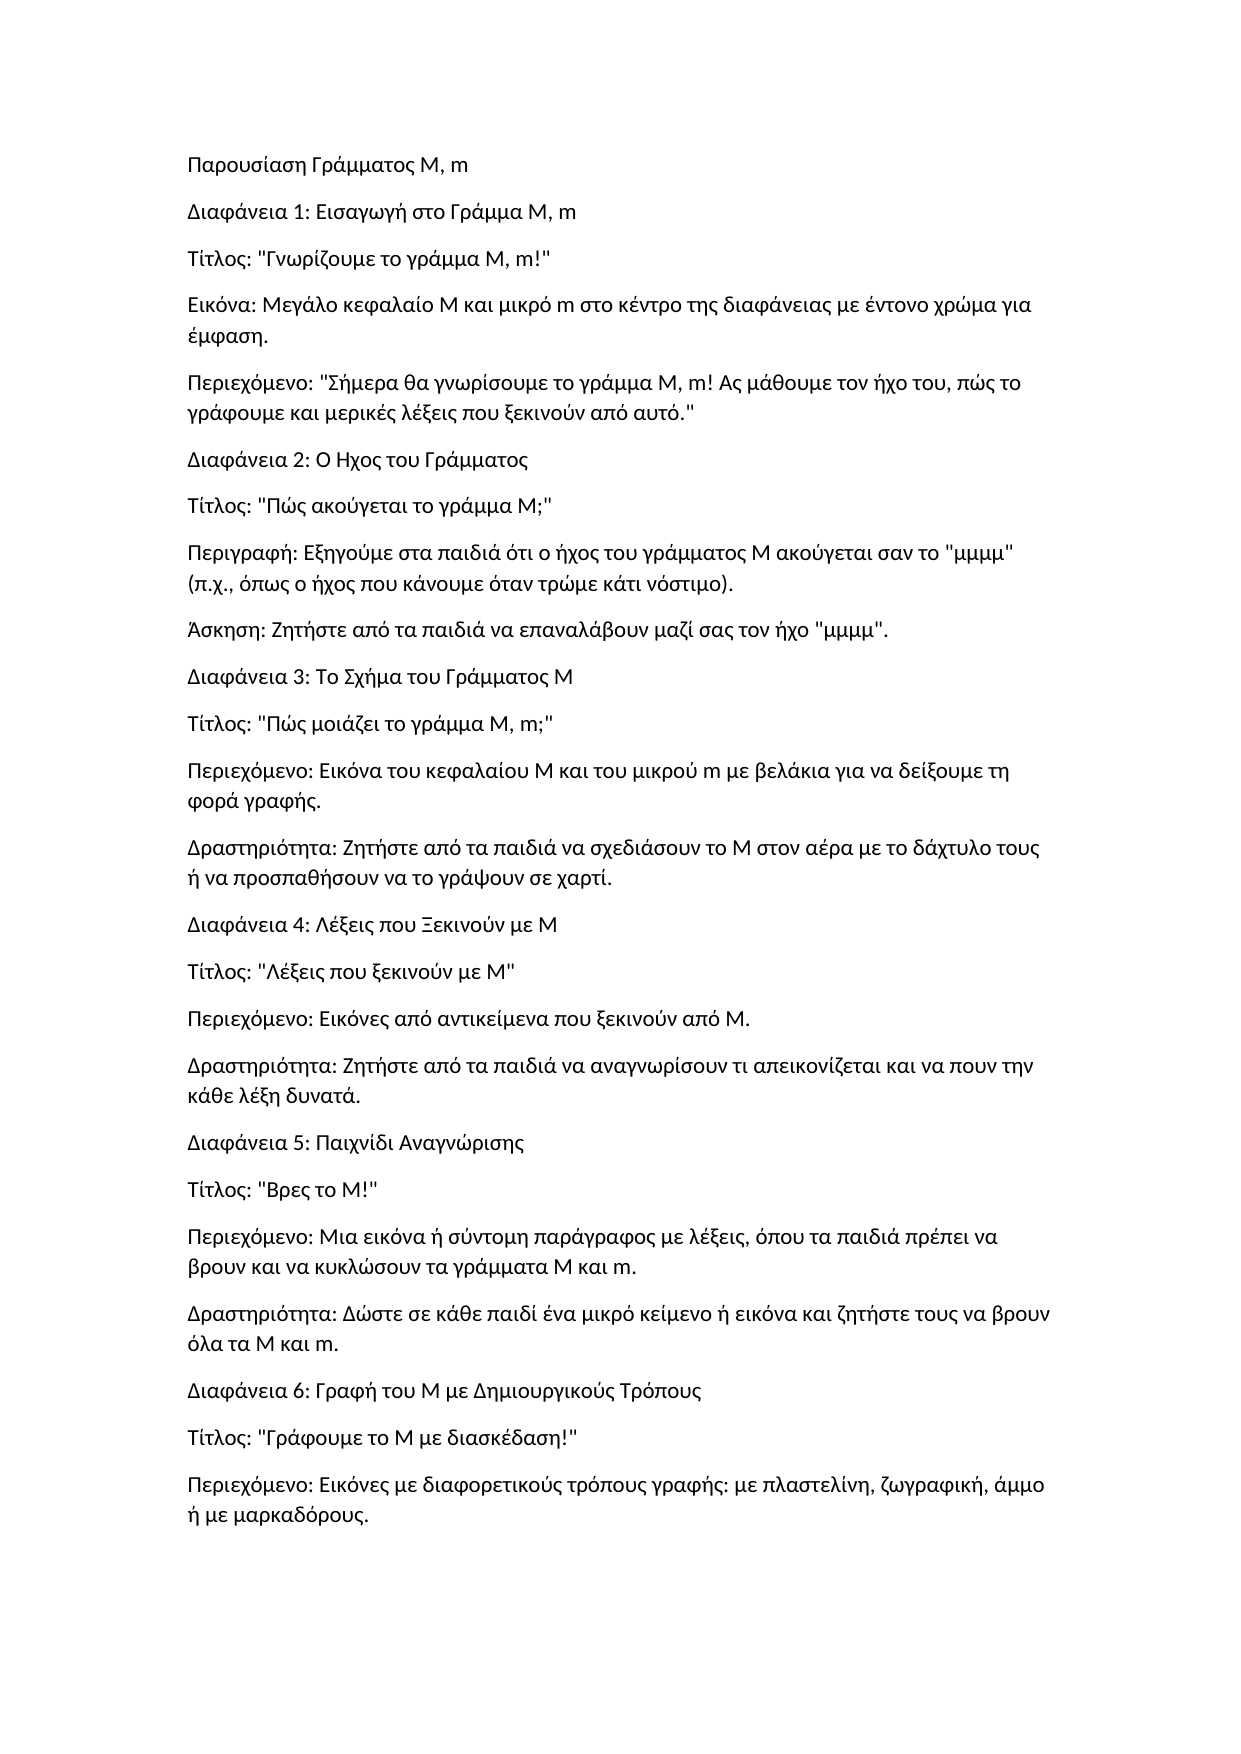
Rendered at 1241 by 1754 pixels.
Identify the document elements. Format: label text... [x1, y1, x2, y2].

text Άσκηση: Ζητήστε από τα παιδιά να επαναλάβουν μαζί σας τον ήχο "μμμμ". [187, 616, 1053, 644]
text Διαφάνεια 1: Εισαγωγή στο Γράμμα Μ, m [187, 197, 1053, 225]
text Δραστηριότητα: Ζητήστε από τα παιδιά να αναγνωρίσουν τι απεικονίζεται και να πουν την κάθε λέξη δυνατά. [187, 1051, 1053, 1109]
text Τίτλος: "Πώς ακούγεται το γράμμα Μ;" [187, 492, 1053, 520]
text Δραστηριότητα: Ζητήστε από τα παιδιά να σχεδιάσουν το Μ στον αέρα με το δάχτυλο τους ή να προσπαθήσουν να το γράψουν σε χαρτί. [187, 833, 1053, 892]
text Τίτλος: "Γράφουμε το Μ με διασκέδαση!" [187, 1423, 1053, 1451]
text Τίτλος: "Βρες το Μ!" [187, 1175, 1053, 1203]
text Εικόνα: Μεγάλο κεφαλαίο Μ και μικρό m στο κέντρο της διαφάνειας με έντονο χρώμα για έμφαση. [187, 291, 1053, 349]
text Τίτλος: "Πώς μοιάζει το γράμμα Μ, m;" [187, 709, 1053, 737]
text Τίτλος: "Γνωρίζουμε το γράμμα Μ, m!" [187, 244, 1053, 272]
text Διαφάνεια 4: Λέξεις που Ξεκινούν με Μ [187, 910, 1053, 938]
text Τίτλος: "Λέξεις που ξεκινούν με Μ" [187, 957, 1053, 985]
text Περιεχόμενο: Εικόνα του κεφαλαίου Μ και του μικρού m με βελάκια για να δείξουμε τη φορά γραφής. [187, 756, 1053, 814]
text Δραστηριότητα: Δώστε σε κάθε παιδί ένα μικρό κείμενο ή εικόνα και ζητήστε τους να βρουν όλα τα Μ και m. [187, 1299, 1053, 1357]
text Διαφάνεια 3: Το Σχήμα του Γράμματος Μ [187, 662, 1053, 691]
text Περιεχόμενο: "Σήμερα θα γνωρίσουμε το γράμμα Μ, m! Ας μάθουμε τον ήχο του, πώς το γράφουμε και μερικές λέξεις που ξεκινούν από αυτό." [187, 368, 1053, 426]
text Διαφάνεια 5: Παιχνίδι Αναγνώρισης [187, 1128, 1053, 1156]
text Παρουσίαση Γράμματος Μ, m [187, 150, 1053, 178]
text Περιεχόμενο: Εικόνες με διαφορετικούς τρόπους γραφής: με πλαστελίνη, ζωγραφική, άμμο ή με μαρκαδόρους. [187, 1470, 1053, 1528]
text Περιεχόμενο: Μια εικόνα ή σύντομη παράγραφος με λέξεις, όπου τα παιδιά πρέπει να βρουν και να κυκλώσουν τα γράμματα Μ και m. [187, 1222, 1053, 1280]
text Διαφάνεια 6: Γραφή του Μ με Δημιουργικούς Τρόπους [187, 1376, 1053, 1404]
text Περιεχόμενο: Εικόνες από αντικείμενα που ξεκινούν από Μ. [187, 1004, 1053, 1032]
text Περιγραφή: Εξηγούμε στα παιδιά ότι ο ήχος του γράμματος Μ ακούγεται σαν το "μμμμ" (π.χ., όπως ο ήχος που κάνουμε όταν τρώμε κάτι νόστιμο). [187, 538, 1053, 597]
text Διαφάνεια 2: Ο Ήχος του Γράμματος [187, 445, 1053, 473]
